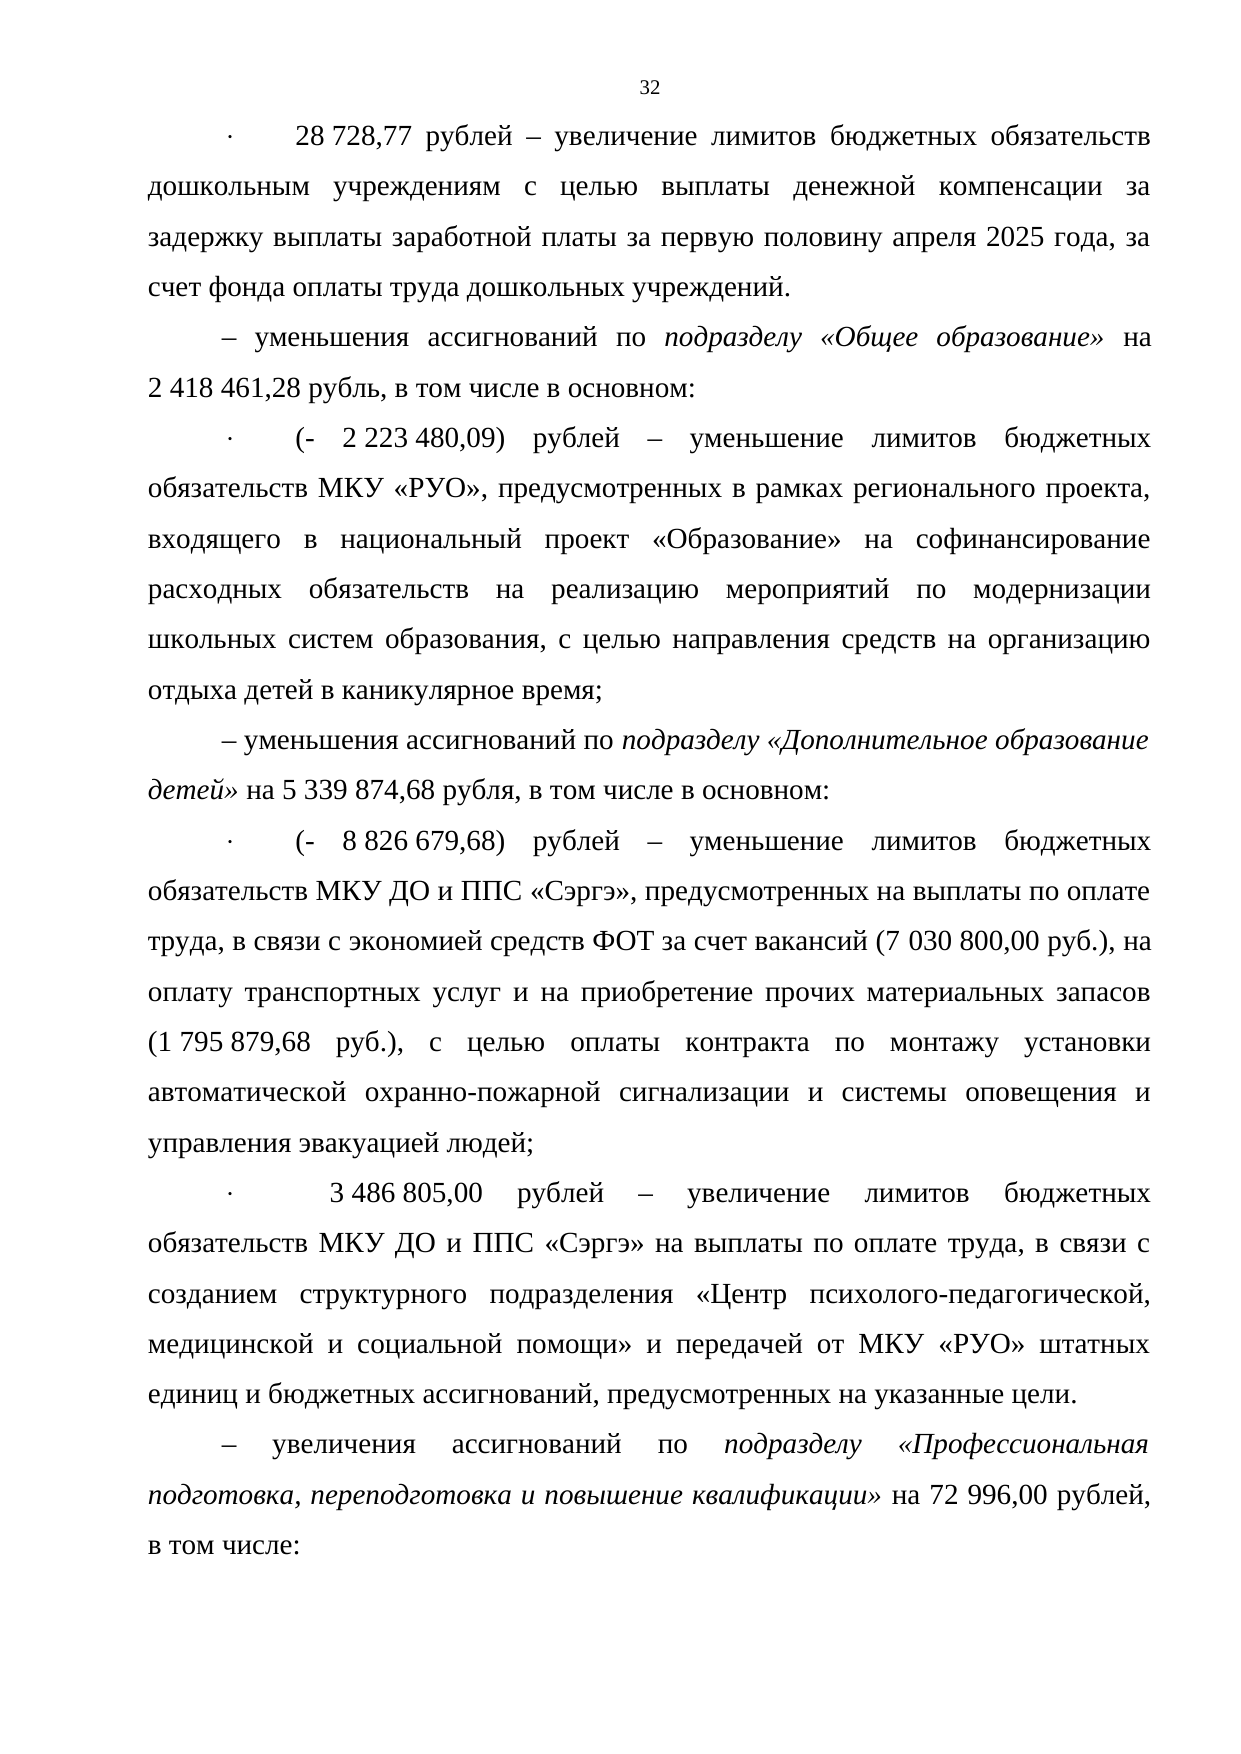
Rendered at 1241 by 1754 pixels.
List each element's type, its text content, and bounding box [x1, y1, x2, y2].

text – уменьшения ассигнований по подразделу «Общее образование» на 2 418 461,28 рубль, в том числе в основном: [148, 319, 1152, 403]
list (- 2 223 480,09) рублей – уменьшение лимитов бюджетных обязательств МКУ «РУО», предусмотренных в рамках регионального проекта, входящего в национальный проект «Образование» на софинансирование расходных обязательств на реализацию мероприятий по модернизации школьных систем образования, с целью направления средств на организацию отдыха детей в каникулярное время; [148, 420, 1152, 705]
text – увеличения ассигнований по подразделу «Профессиональная подготовка, переподготовка и повышение квалификации» на 72 996,00 рублей, в том числе: [148, 1427, 1152, 1561]
list 28 728,77 рублей – увеличение лимитов бюджетных обязательств дошкольным учреждениям с целью выплаты денежной компенсации за задержку выплаты заработной платы за первую половину апреля 2025 года, за счет фонда оплаты труда дошкольных учреждений. [148, 118, 1152, 303]
text – уменьшения ассигнований по подразделу «Дополнительное образование детей» на 5 339 874,68 рубля, в том числе в основном: [148, 722, 1152, 806]
list 3 486 805,00 рублей – увеличение лимитов бюджетных обязательств МКУ ДО и ППС «Сэргэ» на выплаты по оплате труда, в связи с созданием структурного подразделения «Центр психолого-педагогической, медицинской и социальной помощи» и передачей от МКУ «РУО» штатных единиц и бюджетных ассигнований, предусмотренных на указанные цели. [148, 1175, 1152, 1410]
list (- 8 826 679,68) рублей – уменьшение лимитов бюджетных обязательств МКУ ДО и ППС «Сэргэ», предусмотренных на выплаты по оплате труда, в связи с экономией средств ФОТ за счет вакансий (7 030 800,00 руб.), на оплату транспортных услуг и на приобретение прочих материальных запасов (1 795 879,68 руб.), с целью оплаты контракта по монтажу установки автоматической охранно-пожарной сигнализации и системы оповещения и управления эвакуацией людей; [148, 823, 1152, 1158]
